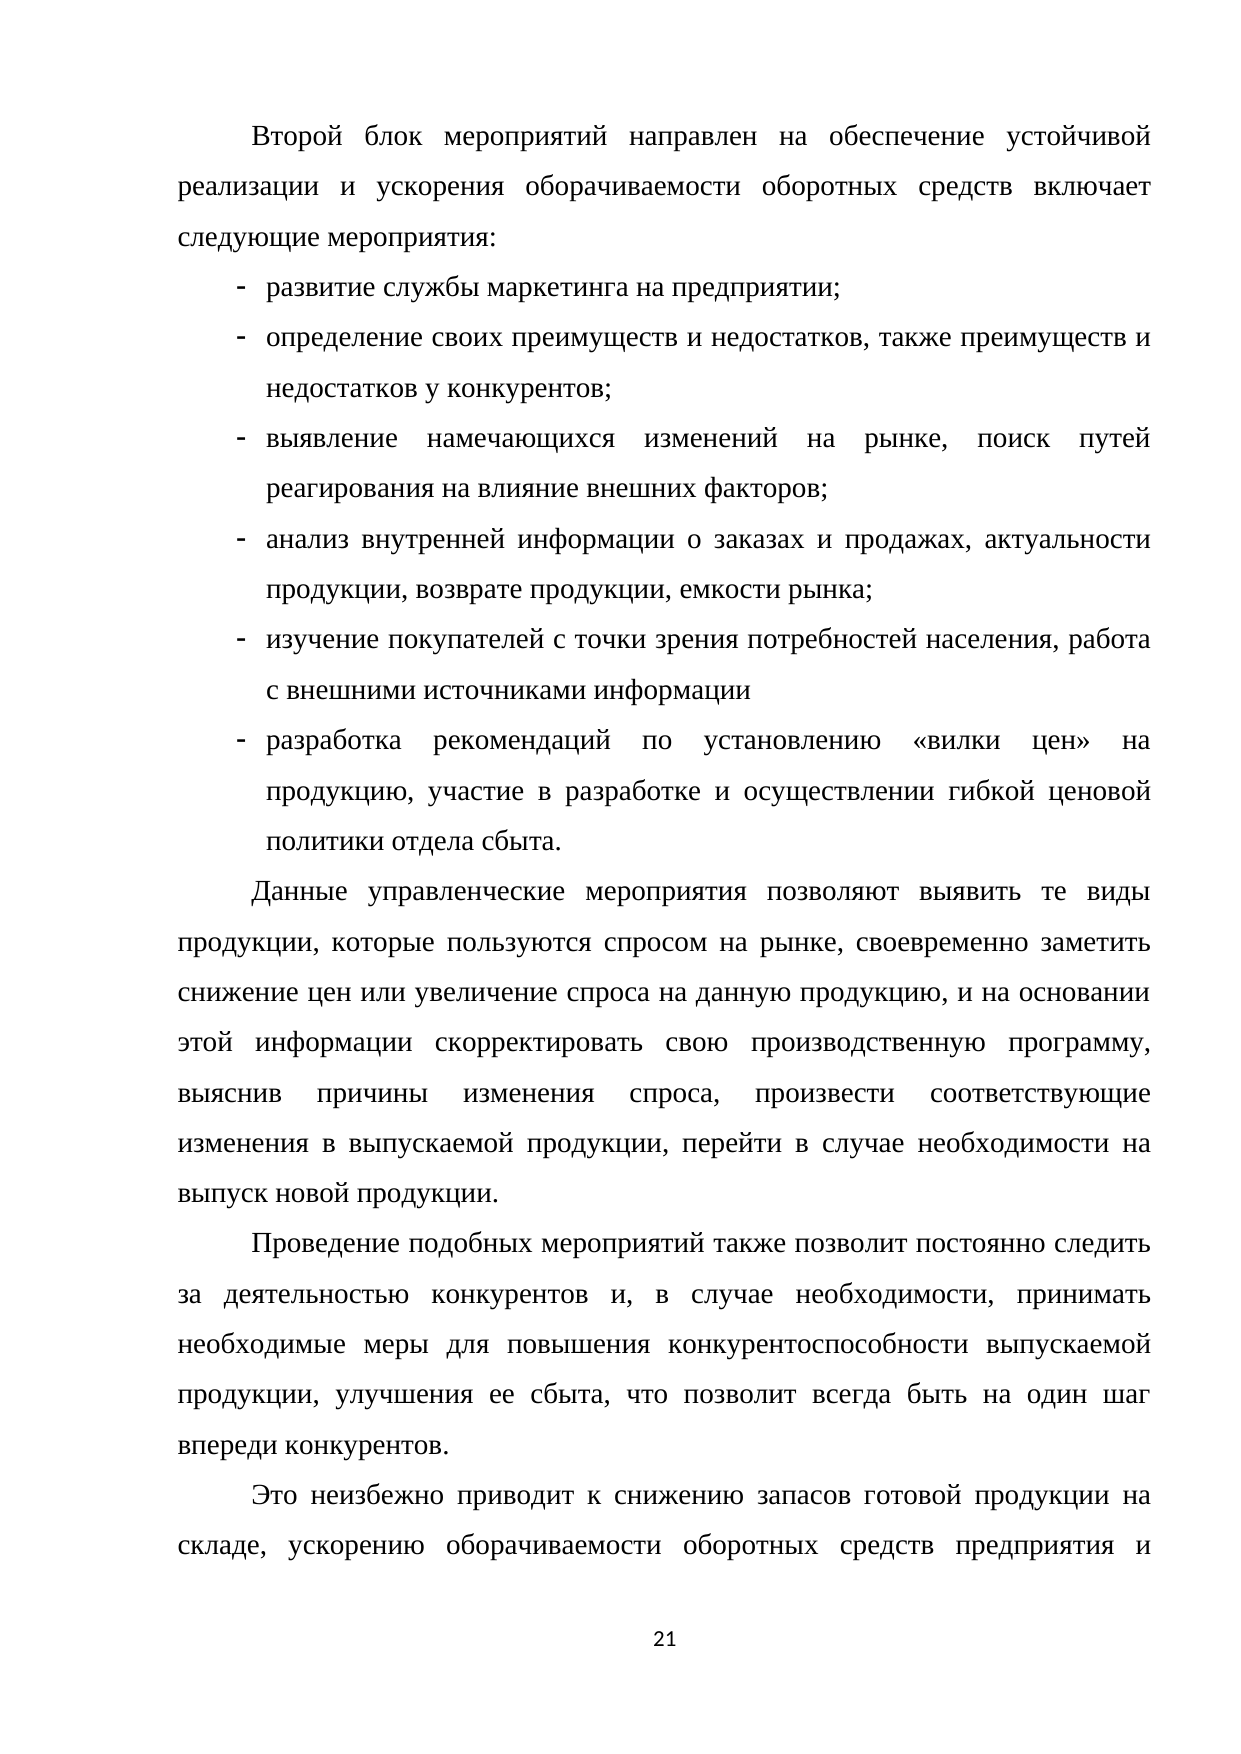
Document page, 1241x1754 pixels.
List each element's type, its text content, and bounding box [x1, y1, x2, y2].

text Проведение подобных мероприятий также позволит постоянно следить за деятельностью конкурентов и, в случае необходимости, принимать необходимые меры для повышения конкурентоспособности выпускаемой продукции, улучшения ее сбыта, что позволит всегда быть на один шаг впереди конкурентов. [177, 1226, 1152, 1460]
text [177, 1477, 1152, 1561]
text Второй блок мероприятий направлен на обеспечение устойчивой реализации и ускорения оборачиваемости оборотных средств включает следующие мероприятия: [177, 118, 1152, 252]
list выявление намечающихся изменений на рынке, поиск путей реагирования на влияние внешних факторов; [236, 420, 1152, 504]
list изучение покупателей с точки зрения потребностей населения, работа с внешними источниками информации [236, 622, 1152, 706]
list анализ внутренней информации о заказах и продажах, актуальности продукции, возврате продукции, емкости рынка; [236, 521, 1152, 605]
text Данные управленческие мероприятия позволяют выявить те виды продукции, которые пользуются спросом на рынке, своевременно заметить снижение цен или увеличение спроса на данную продукцию, и на основании этой информации скорректировать свою производственную программу, выяснив причины изменения спроса, произвести соответствующие изменения в выпускаемой продукции, перейти в случае необходимости на выпуск новой продукции. [177, 873, 1152, 1209]
list разработка рекомендаций по установлению «вилки цен» на продукцию, участие в разработке и осуществлении гибкой ценовой политики отдела сбыта. [236, 722, 1152, 857]
list определение своих преимуществ и недостатков, также преимуществ и недостатков у конкурентов; [236, 319, 1152, 403]
list развитие службы маркетинга на предприятии; [236, 269, 1152, 303]
